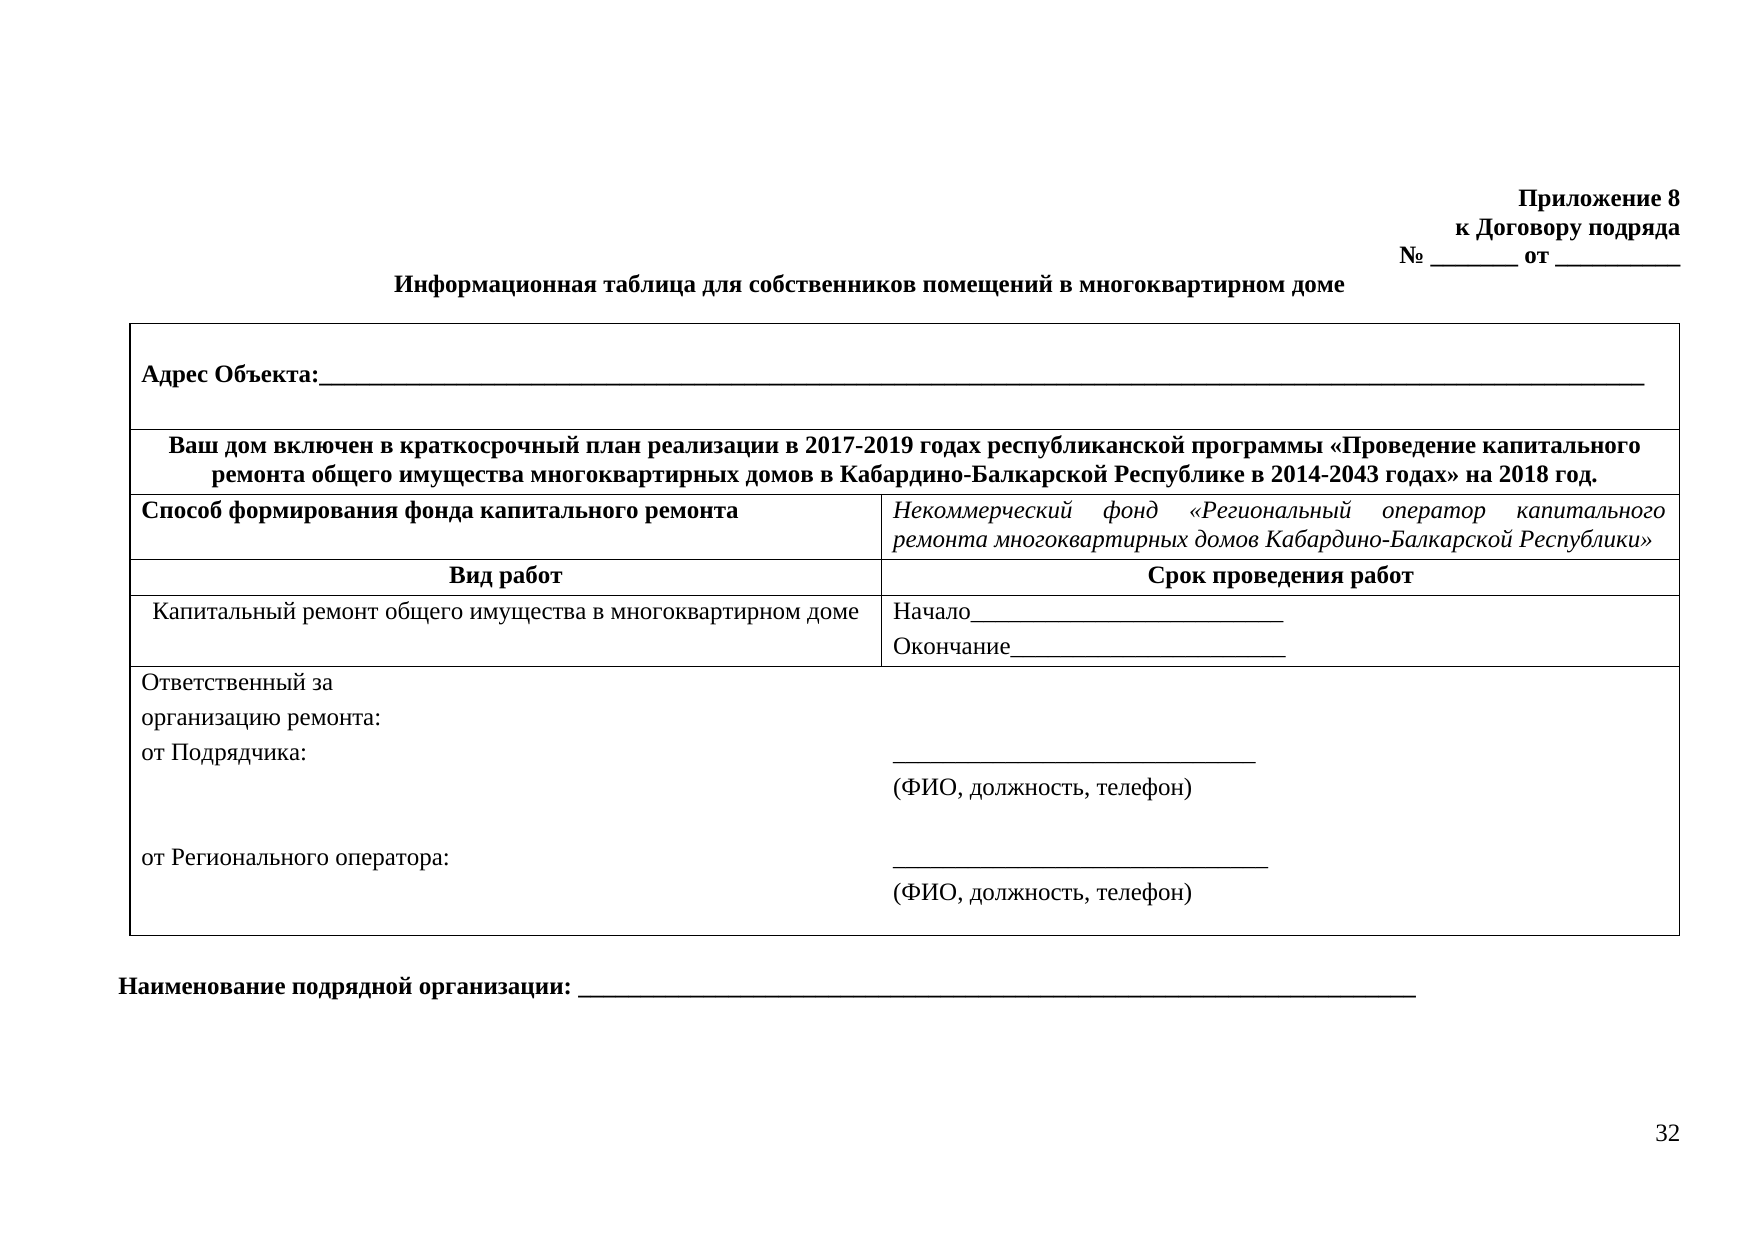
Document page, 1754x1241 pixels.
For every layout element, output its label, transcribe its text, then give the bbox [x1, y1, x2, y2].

table_cell Срок проведения работ [882, 560, 1679, 595]
table_cell Вид работ [131, 560, 881, 595]
table_cell Ваш дом включен в краткосрочный план реализации в 2017-2019 годах республиканской программы «Проведение капитального ремонта общего имущества многоквартирных домов в Кабардино-Балкарской Республике в 2014-2043 годах» на 2018 год. [131, 430, 1679, 494]
subtitle Приложение 8 [59, 183, 1680, 212]
table_cell Способ формирования фонда капитального ремонта [131, 495, 881, 559]
text Информационная таблица для собственников помещений в многоквартирном доме [59, 269, 1680, 298]
text № _______ от __________ [59, 240, 1680, 269]
table_cell Ответственный за организацию ремонта: от Подрядчика: от Регионального оператора: [131, 667, 882, 935]
text Наименование подрядной организации: ___________________________________________________________________ [59, 971, 1680, 1000]
text к Договору подряда [59, 212, 1680, 240]
table_cell Капитальный ремонт общего имущества в многоквартирном доме [131, 596, 881, 666]
table_cell _____________________________ (ФИО, должность, телефон) ______________________________ (ФИО, должность, телефон) [882, 667, 1679, 935]
table_header Адрес Объекта:__________________________________________________________________________________________________________ [131, 324, 1679, 429]
table_cell Некоммерческий фонд «Региональный оператор капитального ремонта многоквартирных домов Кабардино-Балкарской Республики» [882, 495, 1679, 559]
table_cell Начало_________________________ Окончание______________________ [882, 596, 1679, 666]
